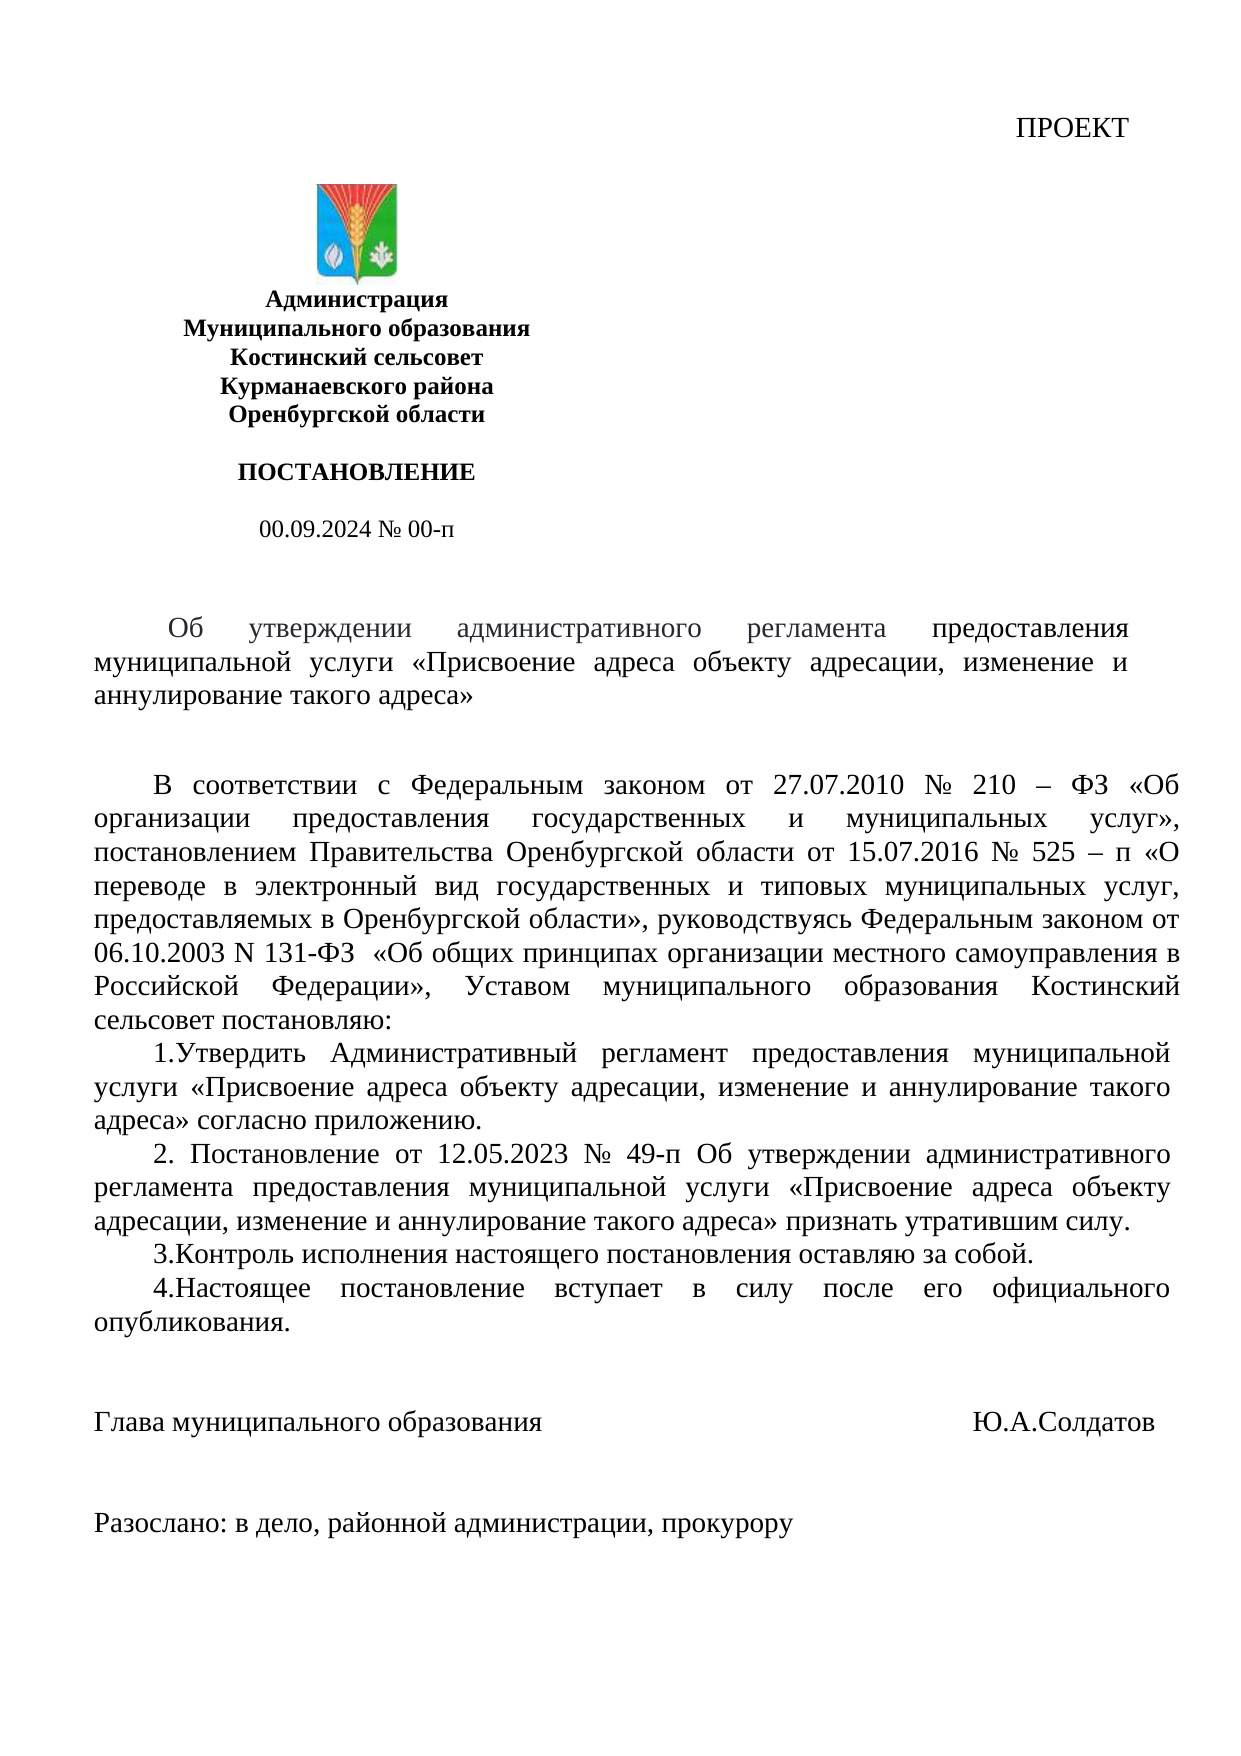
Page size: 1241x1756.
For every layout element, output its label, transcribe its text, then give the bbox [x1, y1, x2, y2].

text 3.Контроль исполнения настоящего постановления оставляю за собой. [94, 1237, 1171, 1270]
picture [316, 184, 398, 285]
text ПРОЕКТ [94, 110, 1129, 144]
text 00.09.2024 № 00-п [94, 514, 619, 543]
text Разослано: в дело, районной администрации, прокурору [94, 1505, 1181, 1538]
text В соответствии с Федеральным законом от 27.07.2010 № 210 – ФЗ «Об организации предоставления государственных и муниципальных услуг», постановлением Правительства Оренбургской области от 15.07.2016 № 525 – п «О переводе в электронный вид государственных и типовых муниципальных услуг, предоставляемых в Оренбургской области», руководствуясь Федеральным законом от 06.10.2003 N 131-ФЗ «Об общих принципах организации местного самоуправления в Российской Федерации», Уставом муниципального образования Костинский сельсовет постановляю: [94, 767, 1181, 1035]
text Костинский сельсовет [94, 342, 619, 371]
text Оренбургской области [94, 399, 619, 428]
text Глава муниципального образования Ю.А.Солдатов [94, 1404, 1181, 1438]
text Администрация [94, 284, 619, 313]
text Курманаевского района [94, 371, 619, 399]
subtitle 1.Утвердить Административный регламент предоставления муниципальной услуги «Присвоение адреса объекту адресации, изменение и аннулирование такого адреса» согласно приложению. [94, 1035, 1171, 1136]
text Муниципального образования [94, 313, 619, 342]
text ПОСТАНОВЛЕНИЕ [94, 457, 619, 486]
text 4.Настоящее постановление вступает в силу после его официального опубликования. [94, 1270, 1171, 1337]
subtitle 2. Постановление от 12.05.2023 № 49-п Об утверждении административного регламента предоставления муниципальной услуги «Присвоение адреса объекту адресации, изменение и аннулирование такого адреса» признать утратившим силу. [94, 1136, 1171, 1237]
subtitle Об утверждении административного регламента предоставления муниципальной услуги «Присвоение адреса объекту адресации, изменение и аннулирование такого адреса» [94, 610, 1129, 711]
